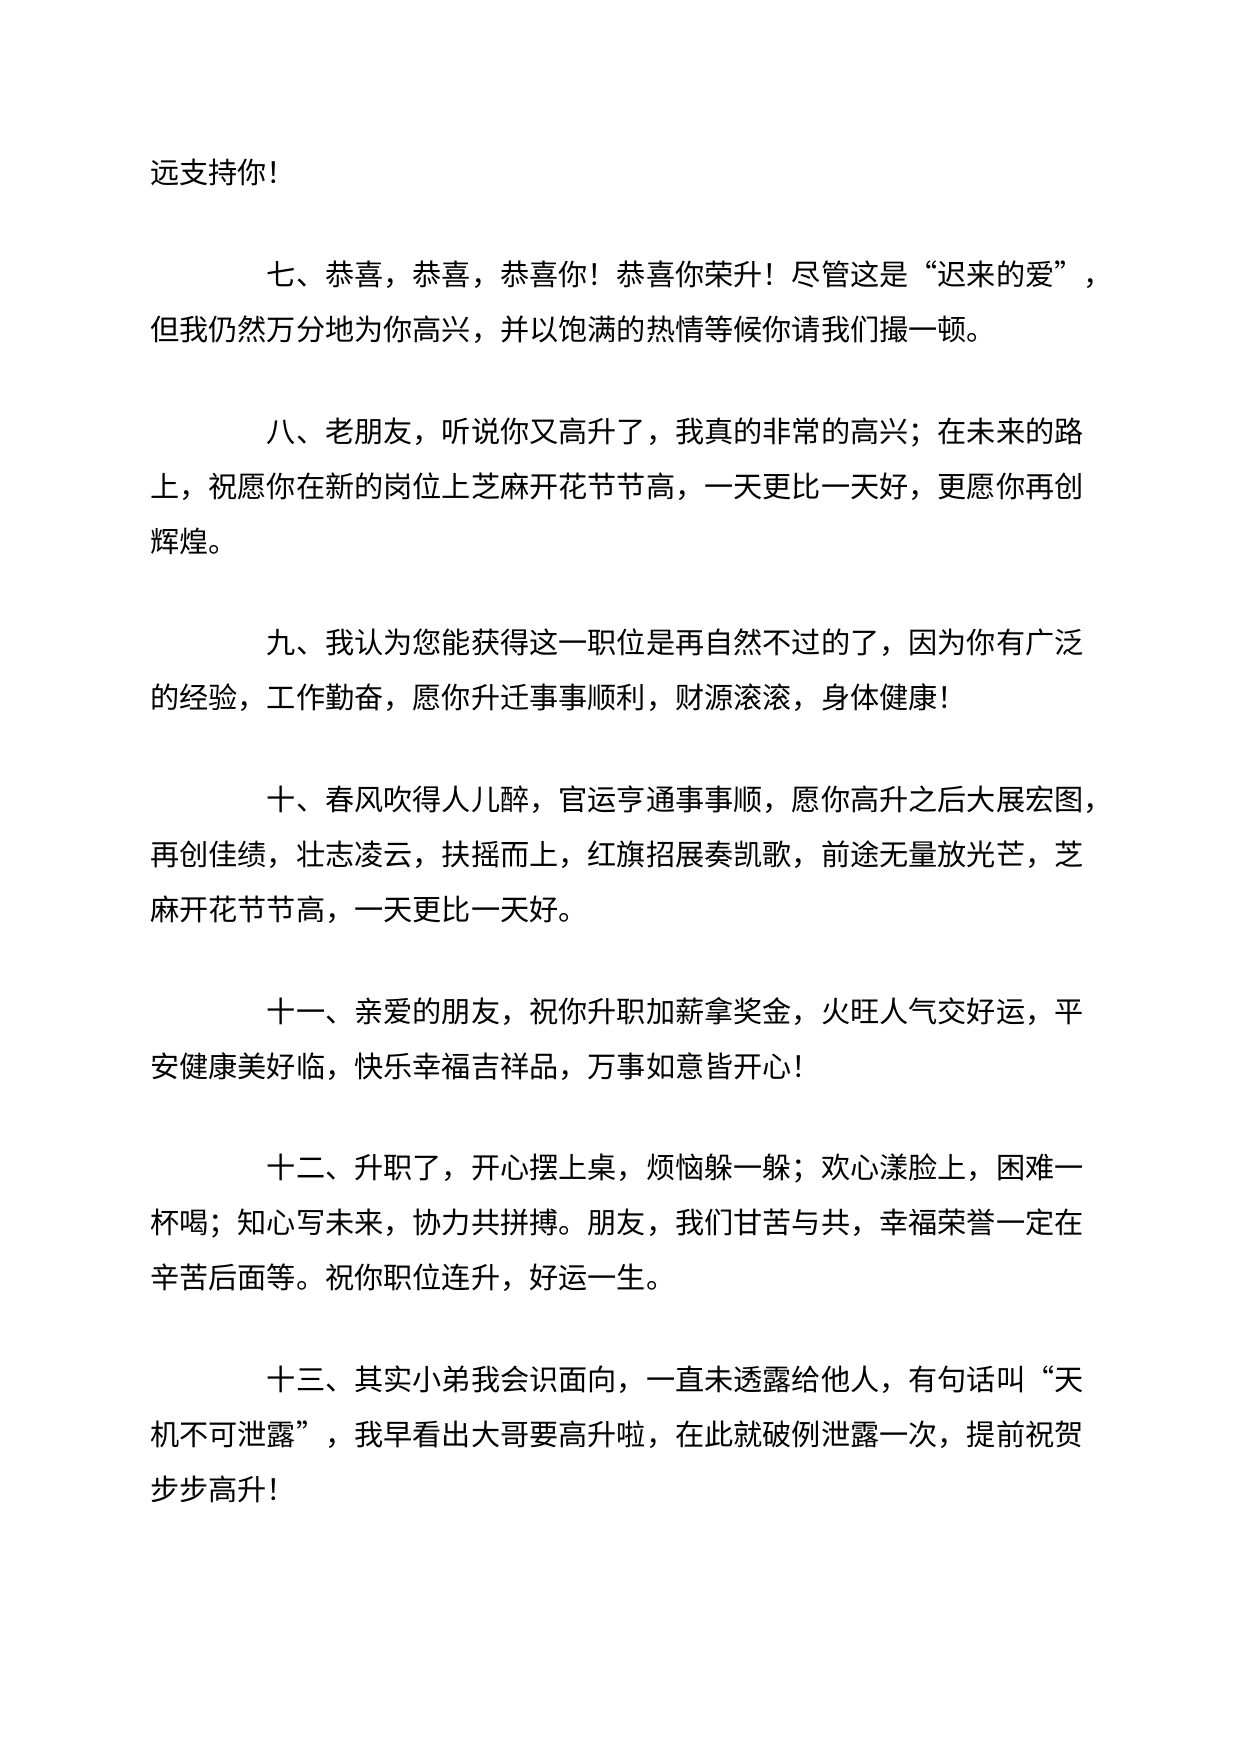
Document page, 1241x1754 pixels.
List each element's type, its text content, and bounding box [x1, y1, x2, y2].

text 十三、其实小弟我会识面向，一直未透露给他人，有句话叫“天机不可泄露”，我早看出大哥要高升啦，在此就破例泄露一次，提前祝贺步步高升！ [150, 1356, 1090, 1508]
text 十一、亲爱的朋友，祝你升职加薪拿奖金，火旺人气交好运，平安健康美好临，快乐幸福吉祥品，万事如意皆开心！ [150, 988, 1090, 1085]
text 八、老朋友，听说你又高升了，我真的非常的高兴；在未来的路上，祝愿你在新的岗位上芝麻开花节节高，一天更比一天好，更愿你再创辉煌。 [150, 408, 1090, 561]
text 九、我认为您能获得这一职位是再自然不过的了，因为你有广泛的经验，工作勤奋，愿你升迁事事顺利，财源滚滚，身体健康！ [150, 620, 1090, 717]
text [150, 150, 1090, 192]
text 七、恭喜，恭喜，恭喜你！恭喜你荣升！尽管这是“迟来的爱”，但我仍然万分地为你高兴，并以饱满的热情等候你请我们撮一顿。 [150, 252, 1090, 349]
text 十二、升职了，开心摆上桌，烦恼躲一躲；欢心漾脸上，困难一杯喝；知心写未来，协力共拼搏。朋友，我们甘苦与共，幸福荣誉一定在辛苦后面等。祝你职位连升，好运一生。 [150, 1145, 1090, 1297]
text 十、春风吹得人儿醉，官运亨通事事顺，愿你高升之后大展宏图，再创佳绩，壮志凌云，扶摇而上，红旗招展奏凯歌，前途无量放光芒，芝麻开花节节高，一天更比一天好。 [150, 777, 1090, 929]
